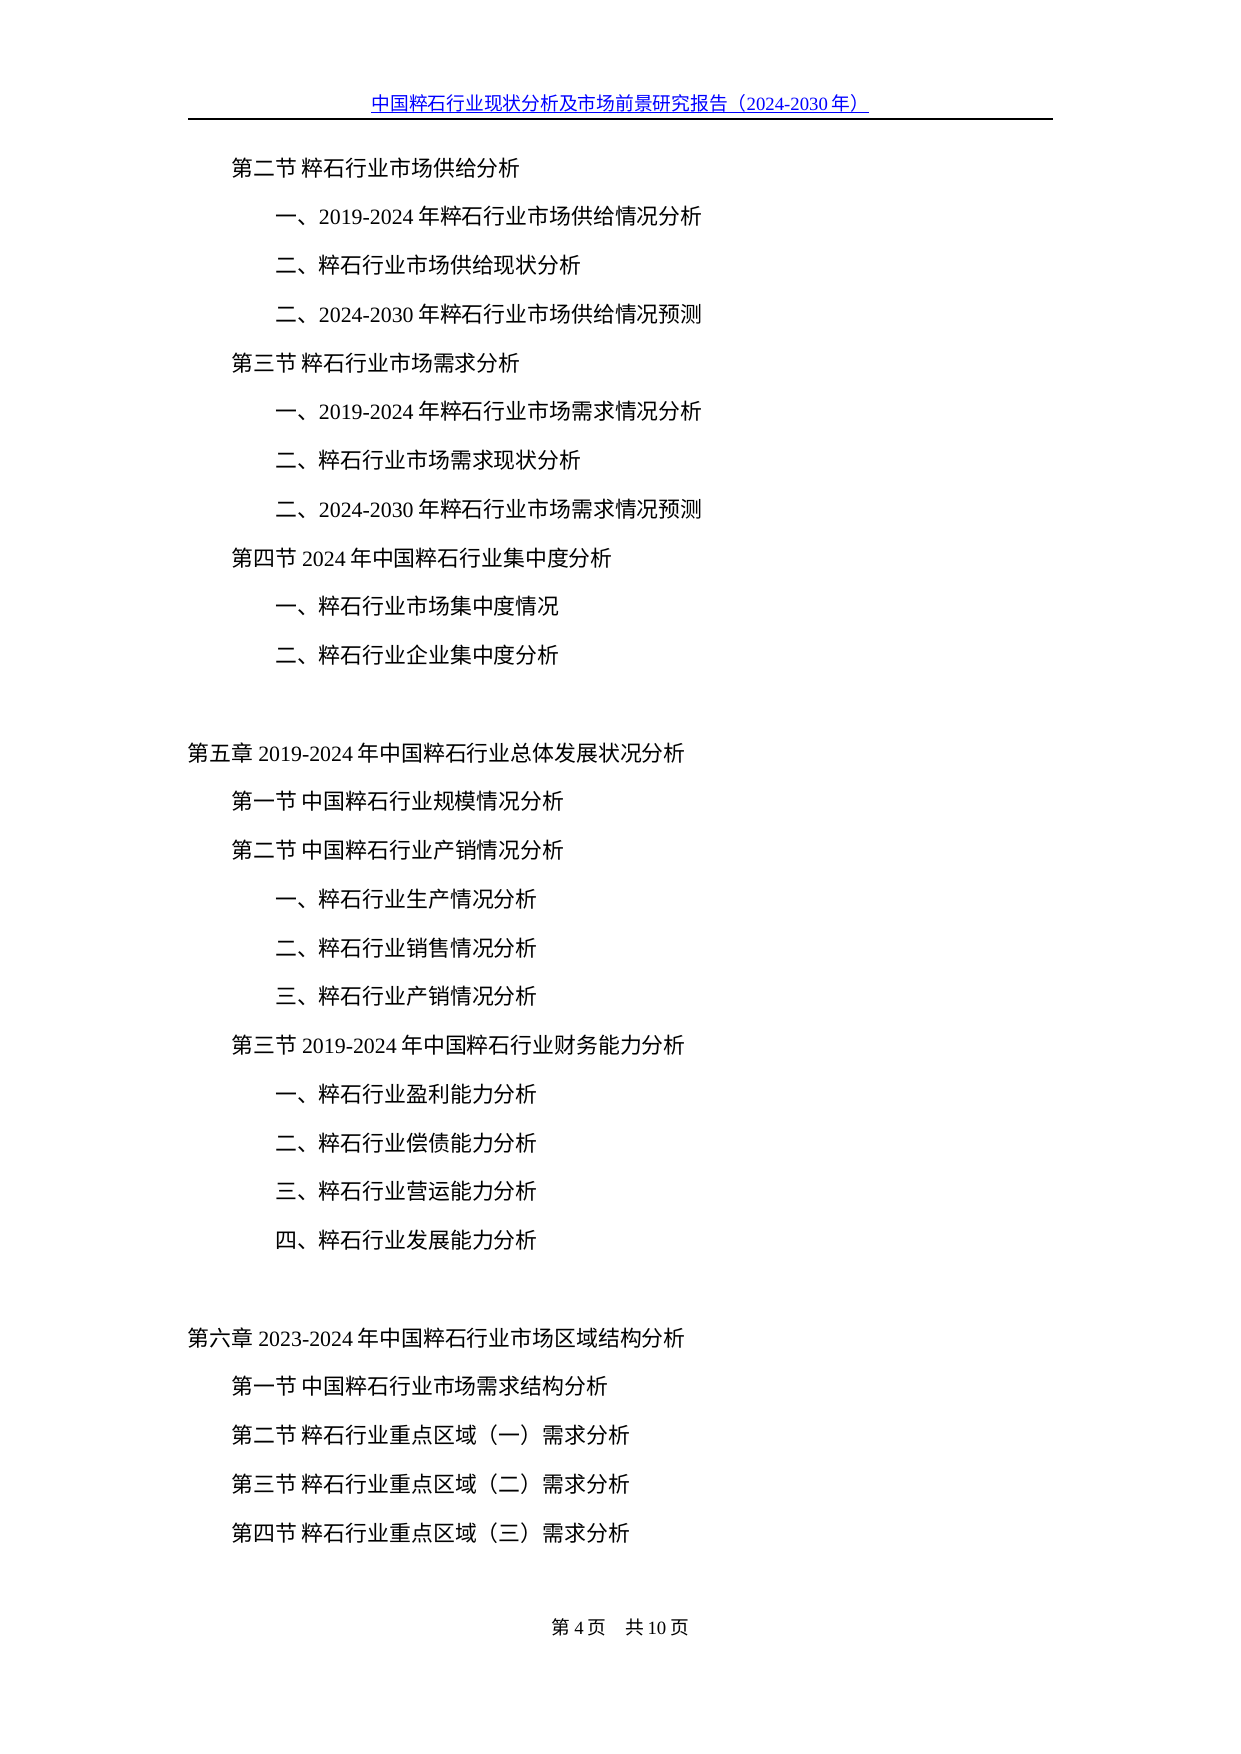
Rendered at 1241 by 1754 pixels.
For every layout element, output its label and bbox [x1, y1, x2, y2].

text [187, 150, 1053, 1548]
